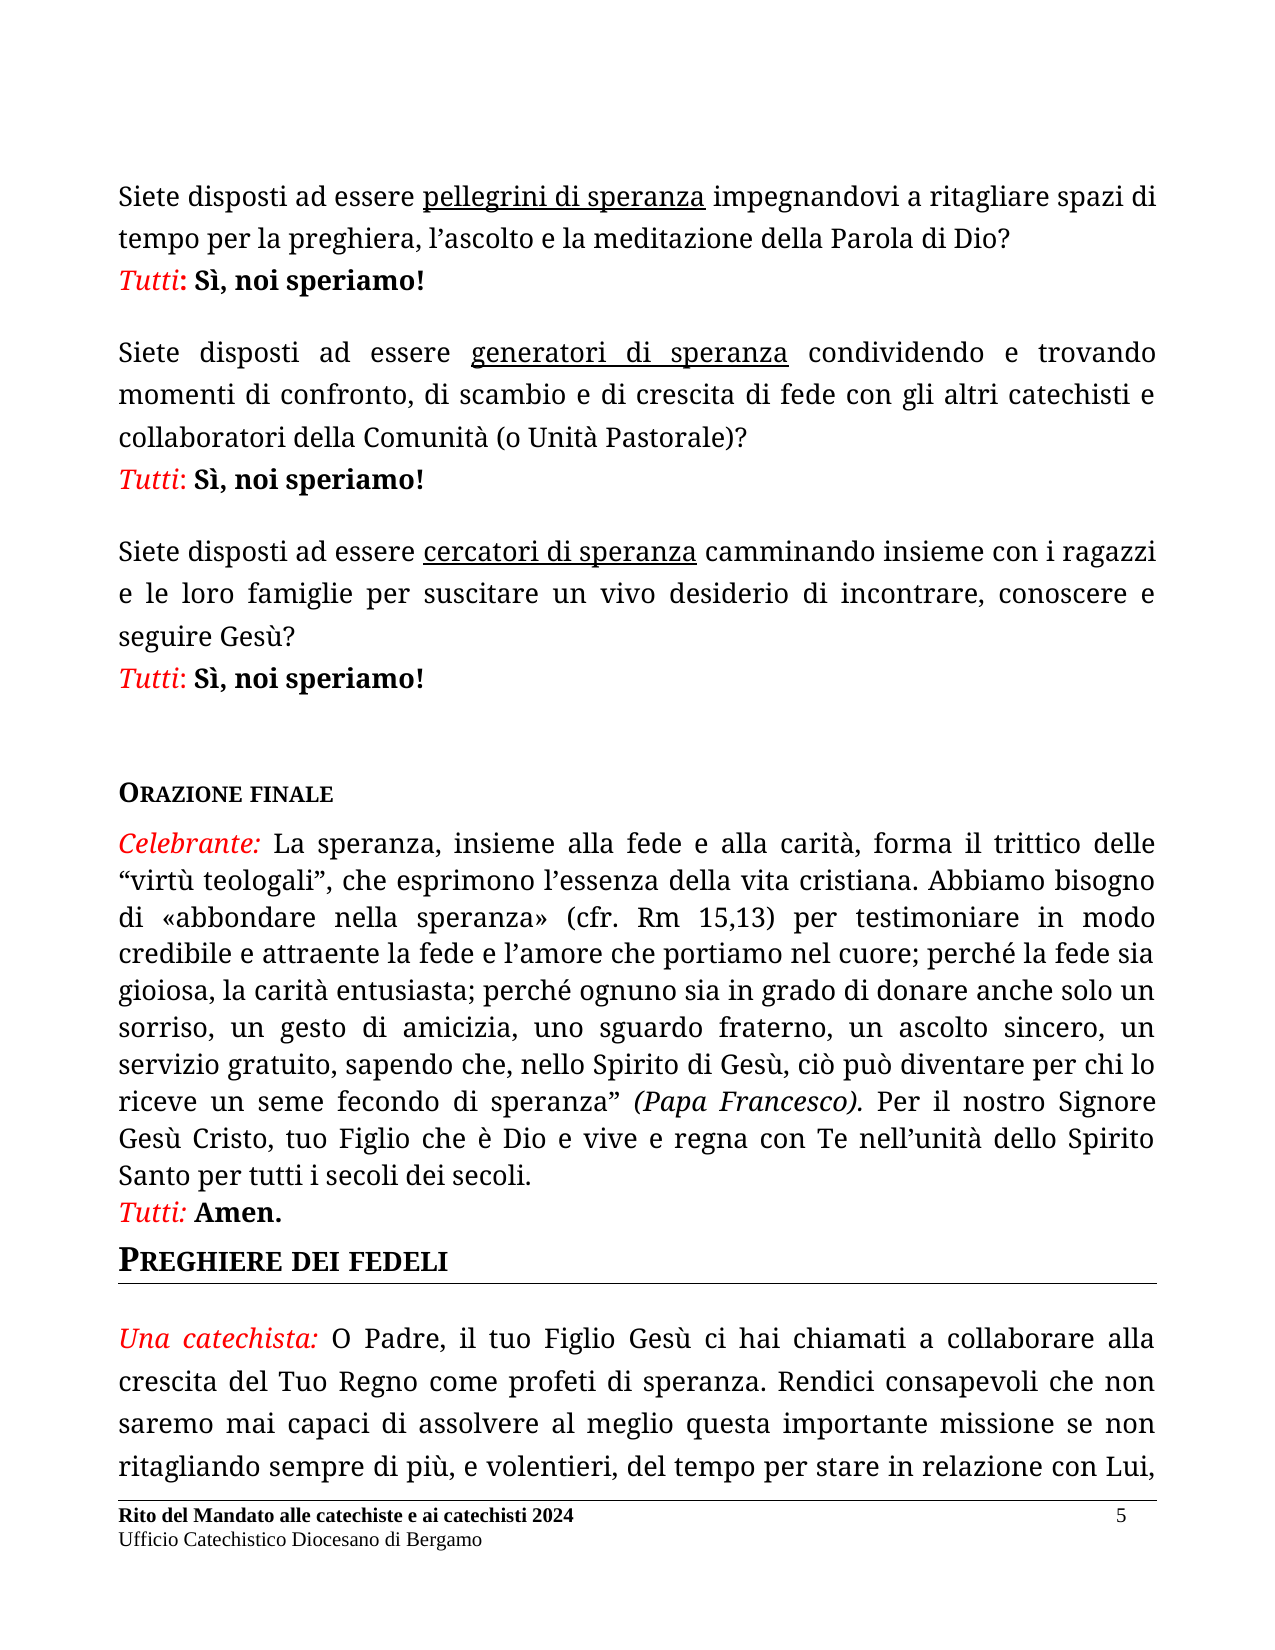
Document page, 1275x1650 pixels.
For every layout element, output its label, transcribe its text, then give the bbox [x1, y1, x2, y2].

text Siete disposti ad essere cercatori di speranza camminando insieme con i ragazzi e le loro famiglie per suscitare un vivo desiderio di incontrare, conoscere e seguire Gesù? [118, 532, 1157, 654]
text Siete disposti ad essere generatori di speranza condividendo e trovando momenti di confronto, di scambio e di crescita di fede con gli altri catechisti e collaboratori della Comunità (o Unità Pastorale)? [118, 333, 1157, 455]
text Orazione finale [118, 773, 1157, 810]
text Preghiere dei fedeli [118, 1235, 1157, 1283]
text Tutti: Sì, noi speriamo! [118, 461, 1157, 497]
text Tutti: Sì, noi speriamo! [118, 262, 1157, 299]
text Tutti: Amen. [118, 1193, 1157, 1230]
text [118, 1320, 1157, 1484]
text Celebrante: La speranza, insieme alla fede e alla carità, forma il trittico delle “virtù teologali”, che esprimono l’essenza della vita cristiana. Abbiamo bisogno di «abbondare nella speranza» (cfr. Rm 15,13) per testimoniare in modo credibile e attraente la fede e l’amore che portiamo nel cuore; perché la fede sia gioiosa, la carità entusiasta; perché ognuno sia in grado di donare anche solo un sorriso, un gesto di amicizia, uno sguardo fraterno, un ascolto sincero, un servizio gratuito, sapendo che, nello Spirito di Gesù, ciò può diventare per chi lo riceve un seme fecondo di speranza” (Papa Francesco). Per il nostro Signore Gesù Cristo, tuo Figlio che è Dio e vive e regna con Te nell’unità dello Spirito Santo per tutti i secoli dei secoli. [118, 824, 1157, 1193]
text Tutti: Sì, noi speriamo! [118, 659, 1157, 696]
text Siete disposti ad essere pellegrini di speranza impegnandovi a ritagliare spazi di tempo per la preghiera, l’ascolto e la meditazione della Parola di Dio? [118, 177, 1157, 256]
